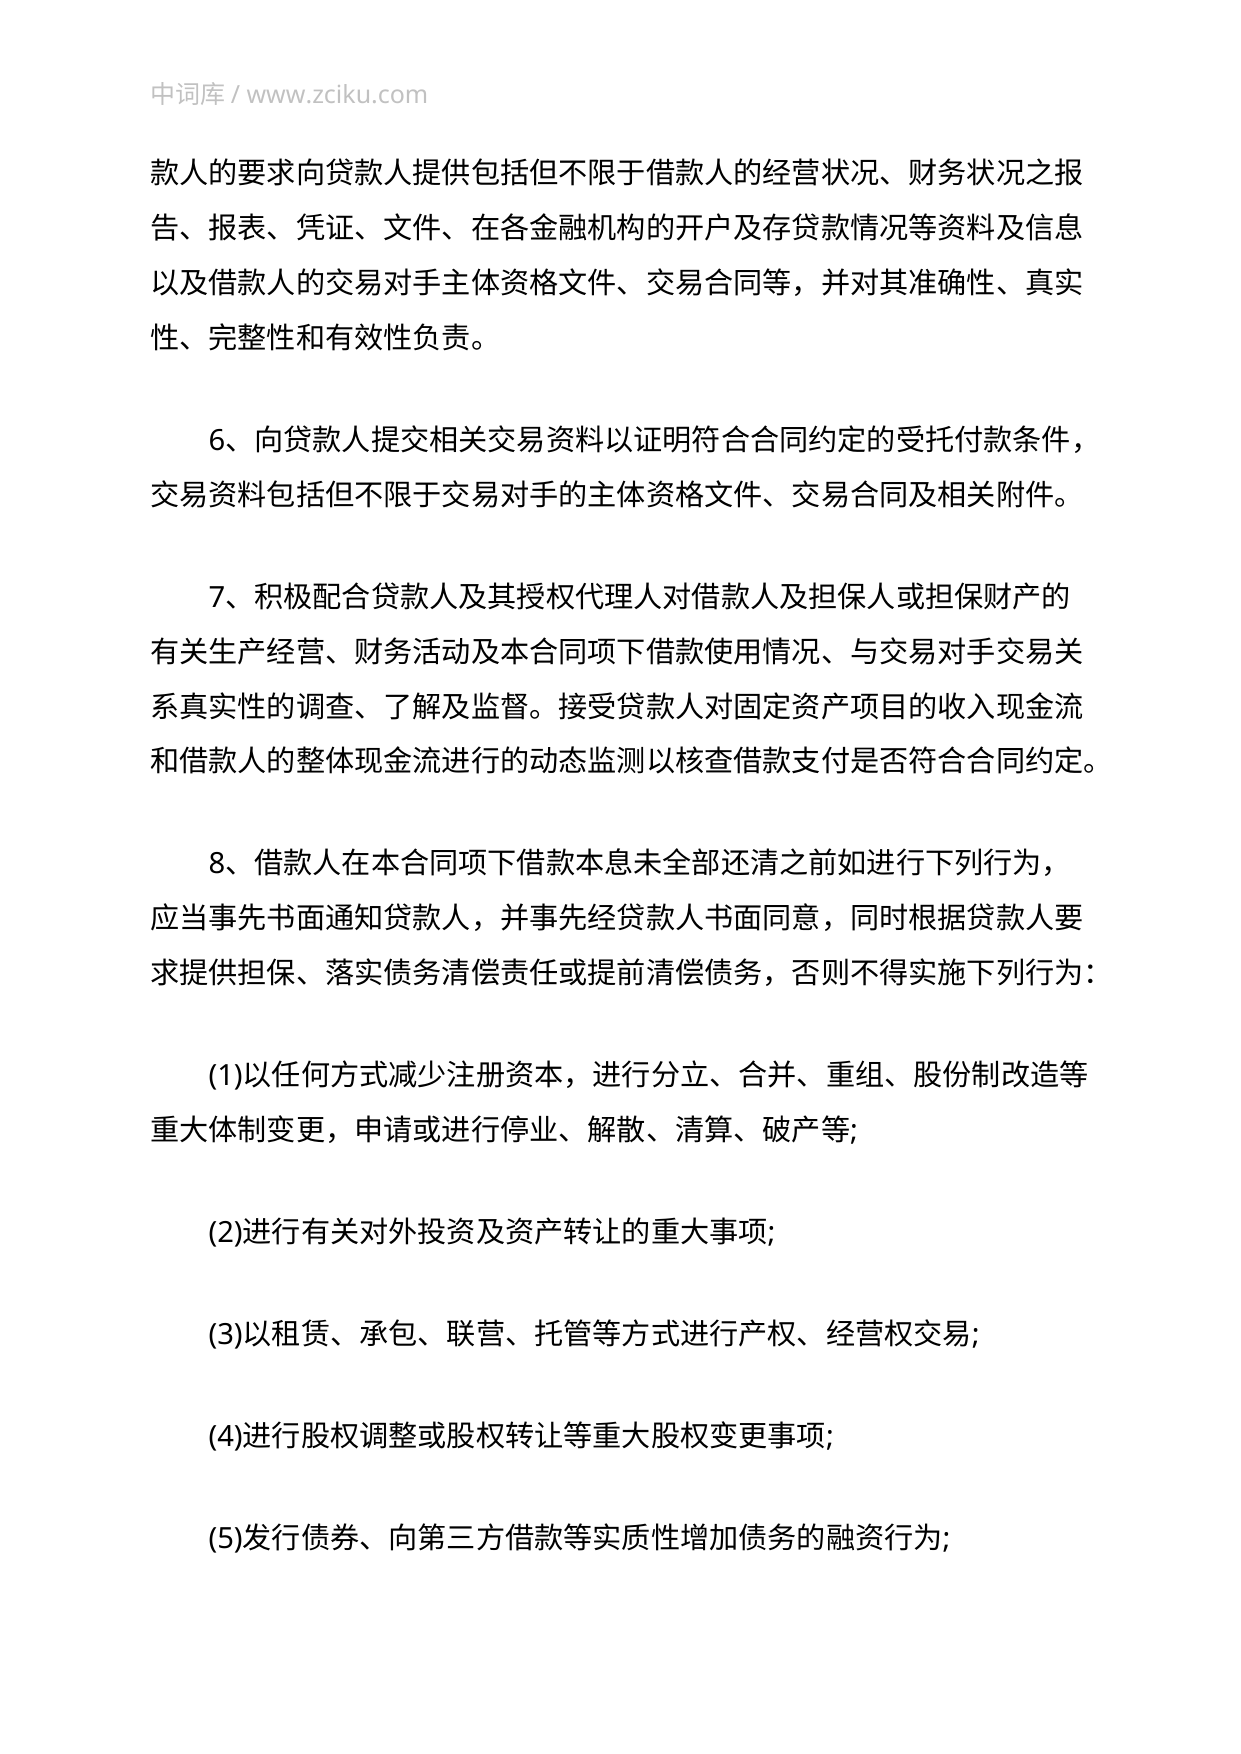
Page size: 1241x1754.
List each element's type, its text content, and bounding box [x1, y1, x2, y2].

text (4)进行股权调整或股权转让等重大股权变更事项; [150, 1412, 1090, 1455]
text (2)进行有关对外投资及资产转让的重大事项; [150, 1208, 1090, 1251]
text 6、向贷款人提交相关交易资料以证明符合合同约定的受托付款条件，交易资料包括但不限于交易对手的主体资格文件、交易合同及相关附件。 [150, 416, 1090, 514]
text (3)以租赁、承包、联营、托管等方式进行产权、经营权交易; [150, 1310, 1090, 1353]
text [150, 150, 1090, 357]
text (1)以任何方式减少注册资本，进行分立、合并、重组、股份制改造等重大体制变更，申请或进行停业、解散、清算、破产等; [150, 1051, 1090, 1149]
text 8、借款人在本合同项下借款本息未全部还清之前如进行下列行为，应当事先书面通知贷款人，并事先经贷款人书面同意，同时根据贷款人要求提供担保、落实债务清偿责任或提前清偿债务，否则不得实施下列行为： [150, 840, 1090, 992]
text (5)发行债券、向第三方借款等实质性增加债务的融资行为; [150, 1514, 1090, 1557]
text 7、积极配合贷款人及其授权代理人对借款人及担保人或担保财产的有关生产经营、财务活动及本合同项下借款使用情况、与交易对手交易关系真实性的调查、了解及监督。接受贷款人对固定资产项目的收入现金流和借款人的整体现金流进行的动态监测以核查借款支付是否符合合同约定。 [150, 573, 1090, 780]
